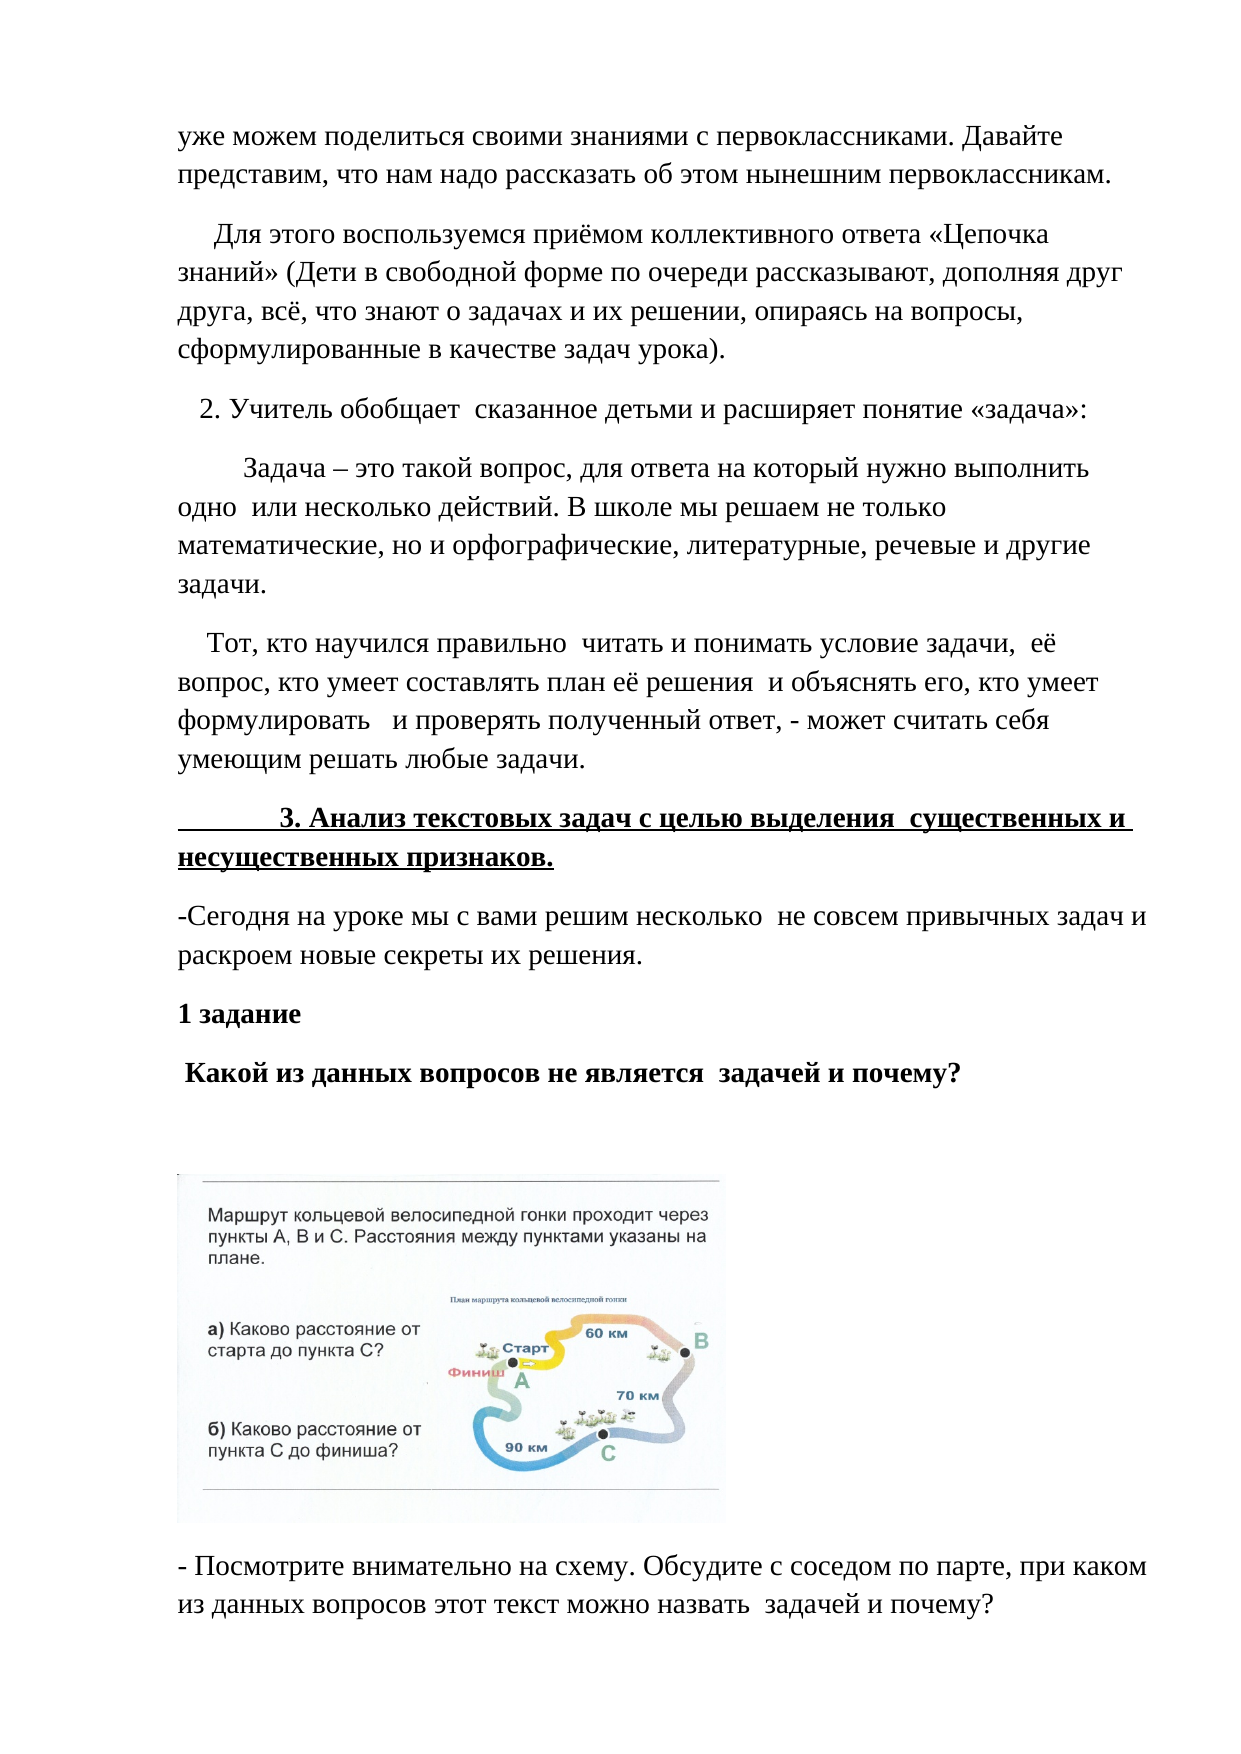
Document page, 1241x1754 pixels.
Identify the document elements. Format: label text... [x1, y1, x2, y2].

text 3. Анализ текстовых задач с целью выделения существенных и несущественных признаков. [177, 800, 1152, 872]
text - Посмотрите внимательно на схему. Обсудите с соседом по парте, при каком из данных вопросов этот текст можно назвать задачей и почему? [177, 1548, 1152, 1620]
text Задача – это такой вопрос, для ответа на который нужно выполнить одно или несколько действий. В школе мы решаем не только математические, но и орфографические, литературные, речевые и другие задачи. [177, 450, 1152, 599]
text 1 задание [177, 996, 1152, 1030]
text Тот, кто научился правильно читать и понимать условие задачи, её вопрос, кто умеет составлять план её решения и объяснять его, кто умеет формулировать и проверять полученный ответ, - может считать себя умеющим решать любые задачи. [177, 625, 1152, 774]
text -Сегодня на уроке мы с вами решим несколько не совсем привычных задач и раскроем новые секреты их решения. [177, 898, 1152, 970]
text Какой из данных вопросов не является задачей и почему? [177, 1056, 1152, 1089]
text 2. Учитель обобщает сказанное детьми и расширяет понятие «задача»: [177, 391, 1152, 424]
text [177, 118, 1152, 190]
text Для этого воспользуемся приёмом коллективного ответа «Цепочка знаний» (Дети в свободной форме по очереди рассказывают, дополняя друг друга, всё, что знают о задачах и их решении, опираясь на вопросы, сформулированные в качестве задач урока). [177, 216, 1152, 365]
picture [177, 1174, 726, 1523]
